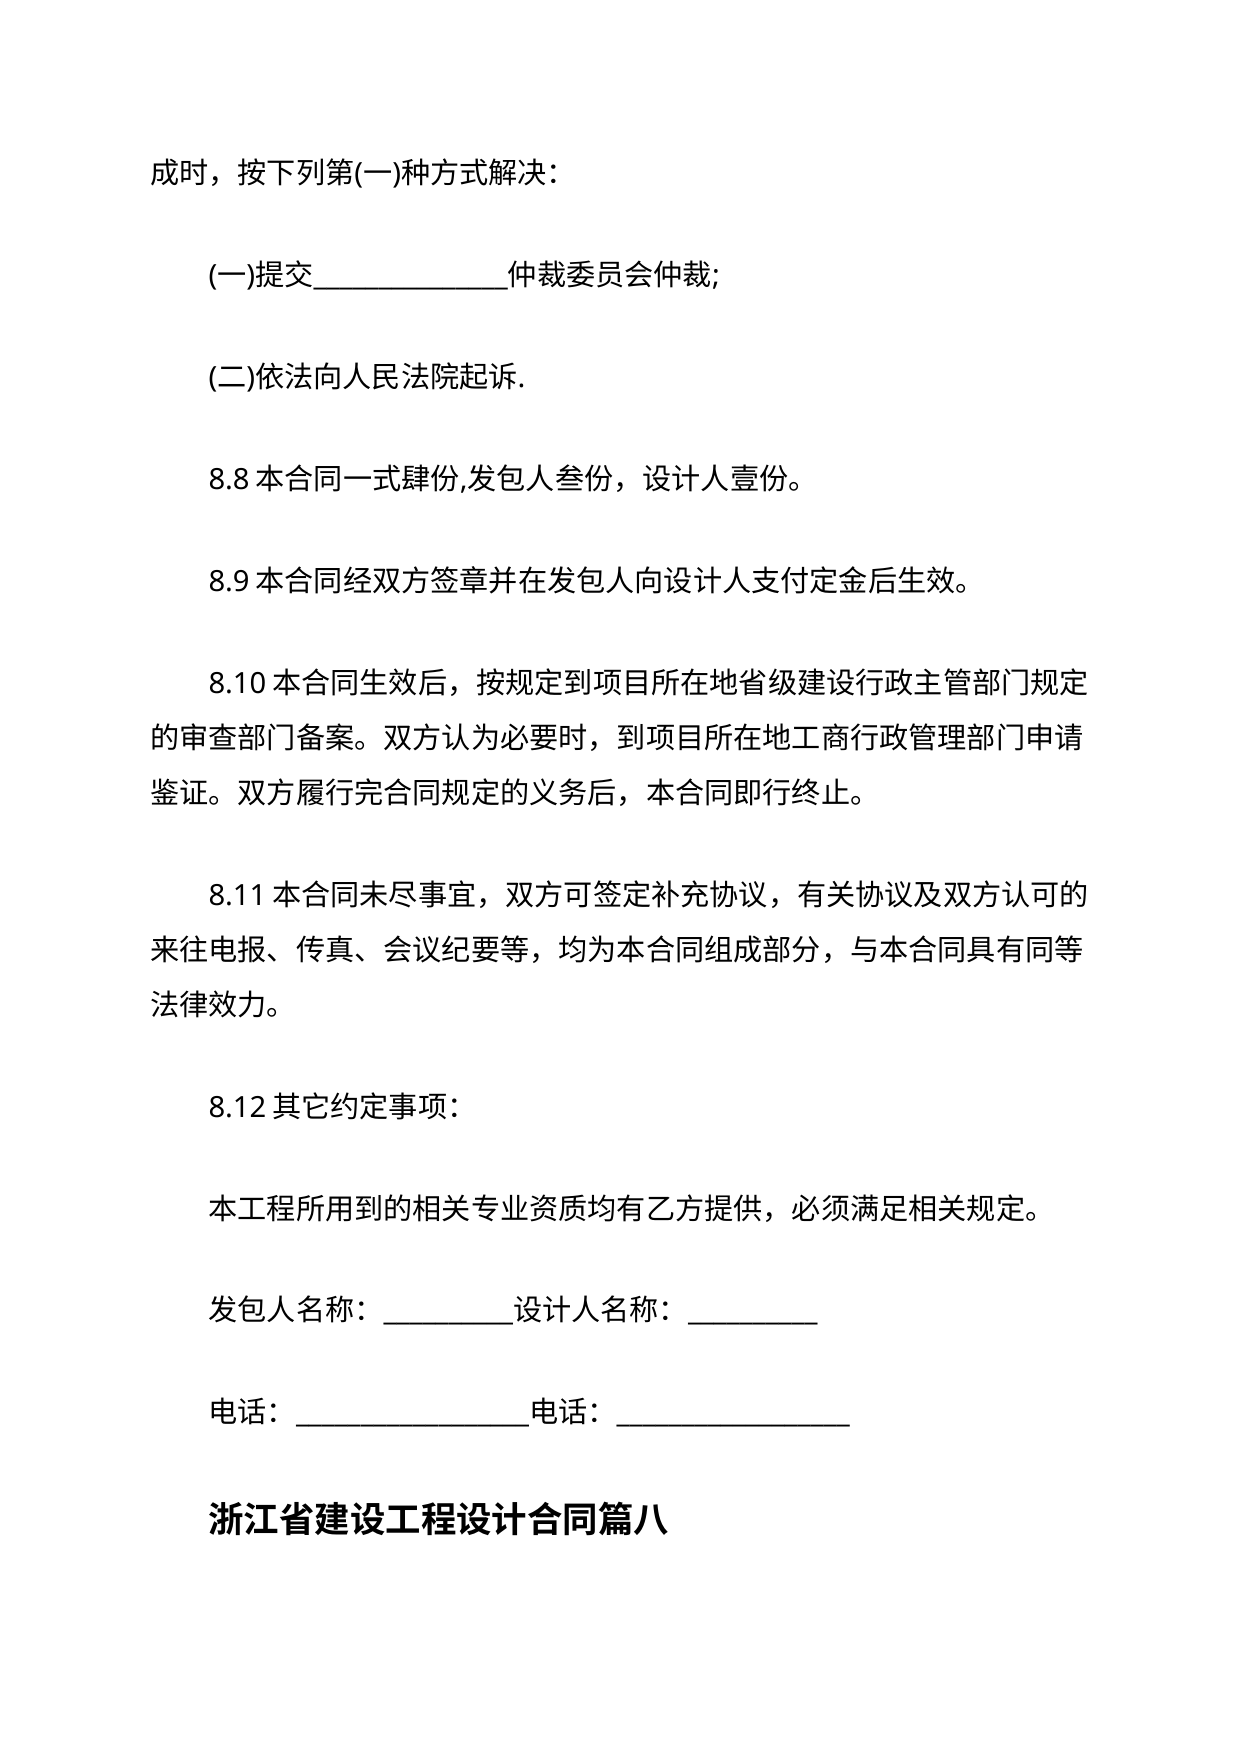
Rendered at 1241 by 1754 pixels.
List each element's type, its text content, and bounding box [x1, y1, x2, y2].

text 8.11本合同未尽事宜，双方可签定补充协议，有关协议及双方认可的来往电报、传真、会议纪要等，均为本合同组成部分，与本合同具有同等法律效力。 [150, 872, 1090, 1024]
text 浙江省建设工程设计合同篇八 [150, 1491, 1090, 1542]
text (一)提交_______________仲裁委员会仲裁; [150, 252, 1090, 294]
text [150, 150, 1090, 192]
text 8.8本合同一式肆份,发包人叁份，设计人壹份。 [150, 456, 1090, 498]
text 8.12其它约定事项： [150, 1083, 1090, 1126]
text 8.9本合同经双方签章并在发包人向设计人支付定金后生效。 [150, 558, 1090, 600]
text 发包人名称：__________设计人名称：__________ [150, 1287, 1090, 1329]
text 8.10本合同生效后，按规定到项目所在地省级建设行政主管部门规定的审查部门备案。双方认为必要时，到项目所在地工商行政管理部门申请鉴证。双方履行完合同规定的义务后，本合同即行终止。 [150, 660, 1090, 812]
text 电话：__________________电话：__________________ [150, 1389, 1090, 1431]
text 本工程所用到的相关专业资质均有乙方提供，必须满足相关规定。 [150, 1185, 1090, 1227]
text (二)依法向人民法院起诉. [150, 354, 1090, 396]
